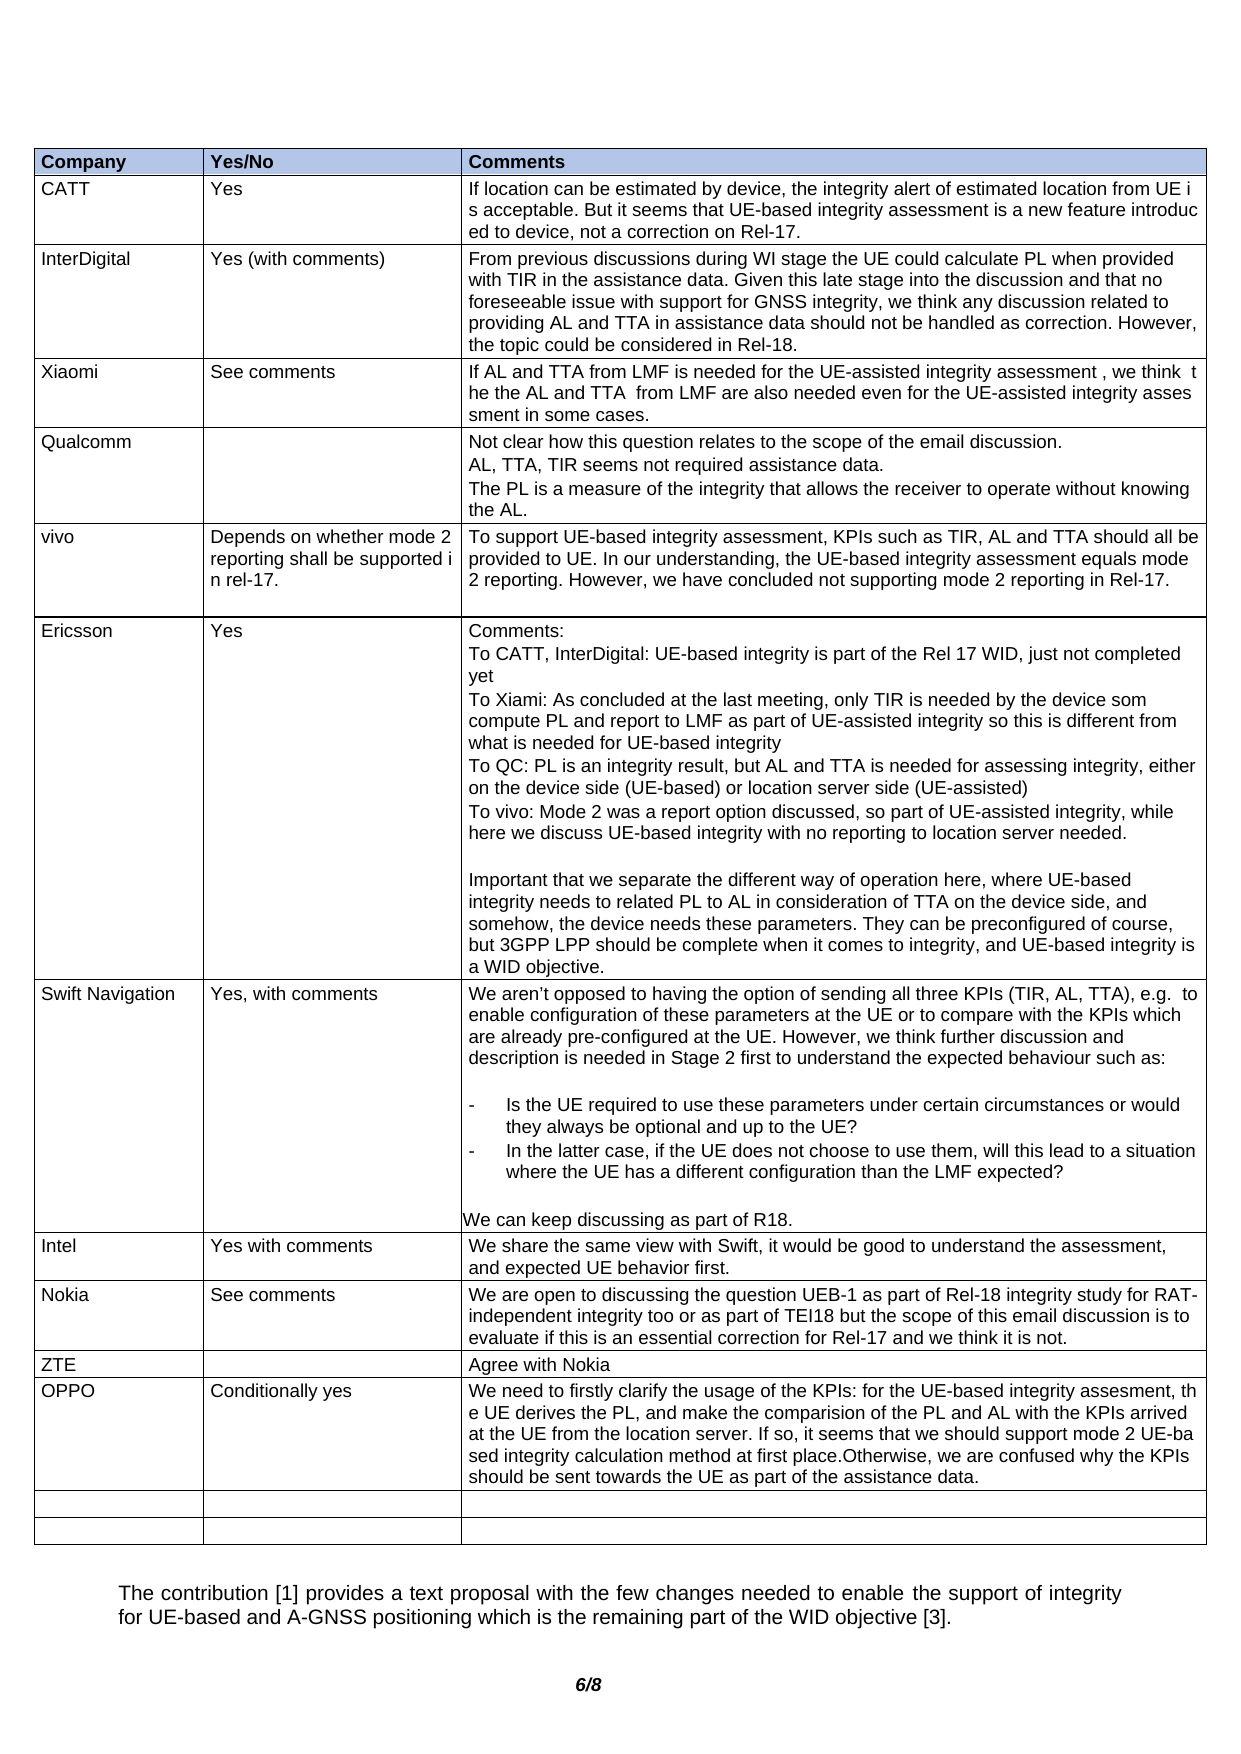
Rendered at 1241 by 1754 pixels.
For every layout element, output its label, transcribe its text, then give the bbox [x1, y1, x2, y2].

table_cell [462, 1491, 1206, 1517]
table_cell [462, 1518, 1206, 1543]
table_cell Yes [204, 176, 461, 244]
table_cell [204, 428, 461, 523]
table_cell Yes [204, 618, 461, 979]
table_cell [204, 1351, 461, 1377]
table_cell Nokia [35, 1281, 203, 1350]
table_cell We share the same view with Swift, it would be good to understand the assessment, and expected UE behavior first. [462, 1233, 1206, 1280]
text The contribution [1] provides a text proposal with the few changes needed to enable the support of integrity for UE-based and A-GNSS positioning which is the remaining part of the WID objective [3]. [118, 1581, 1122, 1629]
table_cell See comments [204, 1281, 461, 1350]
table_cell Ericsson [35, 618, 203, 979]
table_cell Qualcomm [35, 428, 203, 523]
table_cell vivo [35, 524, 203, 616]
table_cell OPPO [35, 1378, 203, 1490]
table_cell To support UE-based integrity assessment, KPIs such as TIR, AL and TTA should all be provided to UE. In our understanding, the UE-based integrity assessment equals mode 2 reporting. However, we have concluded not supporting mode 2 reporting in Rel-17. [462, 524, 1206, 616]
table_cell Comments: To CATT, InterDigital: UE-based integrity is part of the Rel 17 WID, just not completed yet To Xiami: As concluded at the last meeting, only TIR is needed by the device som compute PL and report to LMF as part of UE-assisted integrity so this is different from what is needed for UE-based integrity To QC: PL is an integrity result, but AL and TTA is needed for assessing integrity, either on the device side (UE-based) or location server side (UE-assisted) To vivo: Mode 2 was a report option discussed, so part of UE-assisted integrity, while here we discuss UE-based integrity with no reporting to location server needed. Important that we separate the different way of operation here, where UE-based integrity needs to related PL to AL in consideration of TTA on the device side, and somehow, the device needs these parameters. They can be preconfigured of course, but 3GPP LPP should be complete when it comes to integrity, and UE-based integrity is a WID objective. [462, 618, 1206, 979]
table_cell Not clear how this question relates to the scope of the email discussion. AL, TTA, TIR seems not required assistance data. The PL is a measure of the integrity that allows the receiver to operate without knowing the AL. [462, 428, 1206, 523]
table_cell [35, 1491, 203, 1517]
table_header Yes/No [204, 149, 461, 174]
table_cell Intel [35, 1233, 203, 1280]
table_cell Depends on whether mode 2 reporting shall be supported in rel-17. [204, 524, 461, 616]
table_cell Agree with Nokia [462, 1351, 1206, 1377]
table_cell We are open to discussing the question UEB-1 as part of Rel-18 integrity study for RAT-independent integrity too or as part of TEI18 but the scope of this email discussion is to evaluate if this is an essential correction for Rel-17 and we think it is not. [462, 1281, 1206, 1350]
table_header Comments [462, 149, 1206, 174]
table_cell ZTE [35, 1351, 203, 1377]
table_cell We need to firstly clarify the usage of the KPIs: for the UE-based integrity assesment, the UE derives the PL, and make the comparision of the PL and AL with the KPIs arrived at the UE from the location server. If so, it seems that we should support mode 2 UE-based integrity calculation method at first place.Otherwise, we are confused why the KPIs should be sent towards the UE as part of the assistance data. [462, 1378, 1206, 1490]
table_cell Conditionally yes [204, 1378, 461, 1490]
table_cell Xiaomi [35, 359, 203, 427]
table_cell If location can be estimated by device, the integrity alert of estimated location from UE is acceptable. But it seems that UE-based integrity assessment is a new feature introduced to device, not a correction on Rel-17. [462, 176, 1206, 244]
table_cell Yes, with comments [204, 980, 461, 1232]
table_cell Swift Navigation [35, 980, 203, 1232]
table_cell [35, 1518, 203, 1543]
table_cell [204, 1518, 461, 1543]
table_header Company [35, 149, 203, 174]
table_cell InterDigital [35, 245, 203, 357]
table_cell Yes with comments [204, 1233, 461, 1280]
table_cell See comments [204, 359, 461, 427]
table_cell [204, 1491, 461, 1517]
table_cell CATT [35, 176, 203, 244]
table_cell Yes (with comments) [204, 245, 461, 357]
table_cell We aren’t opposed to having the option of sending all three KPIs (TIR, AL, TTA), e.g. to enable configuration of these parameters at the UE or to compare with the KPIs which are already pre-configured at the UE. However, we think further discussion and description is needed in Stage 2 first to understand the expected behaviour such as: Is the UE required to use these parameters under certain circumstances or would they always be optional and up to the UE? In the latter case, if the UE does not choose to use them, will this lead to a situation where the UE has a different configuration than the LMF expected? We can keep discussing as part of R18. [462, 980, 1206, 1232]
table_cell If AL and TTA from LMF is needed for the UE-assisted integrity assessment , we think the the AL and TTA from LMF are also needed even for the UE-assisted integrity assessment in some cases. [462, 359, 1206, 427]
table_cell From previous discussions during WI stage the UE could calculate PL when provided with TIR in the assistance data. Given this late stage into the discussion and that no foreseeable issue with support for GNSS integrity, we think any discussion related to providing AL and TTA in assistance data should not be handled as correction. However, the topic could be considered in Rel-18. [462, 245, 1206, 357]
